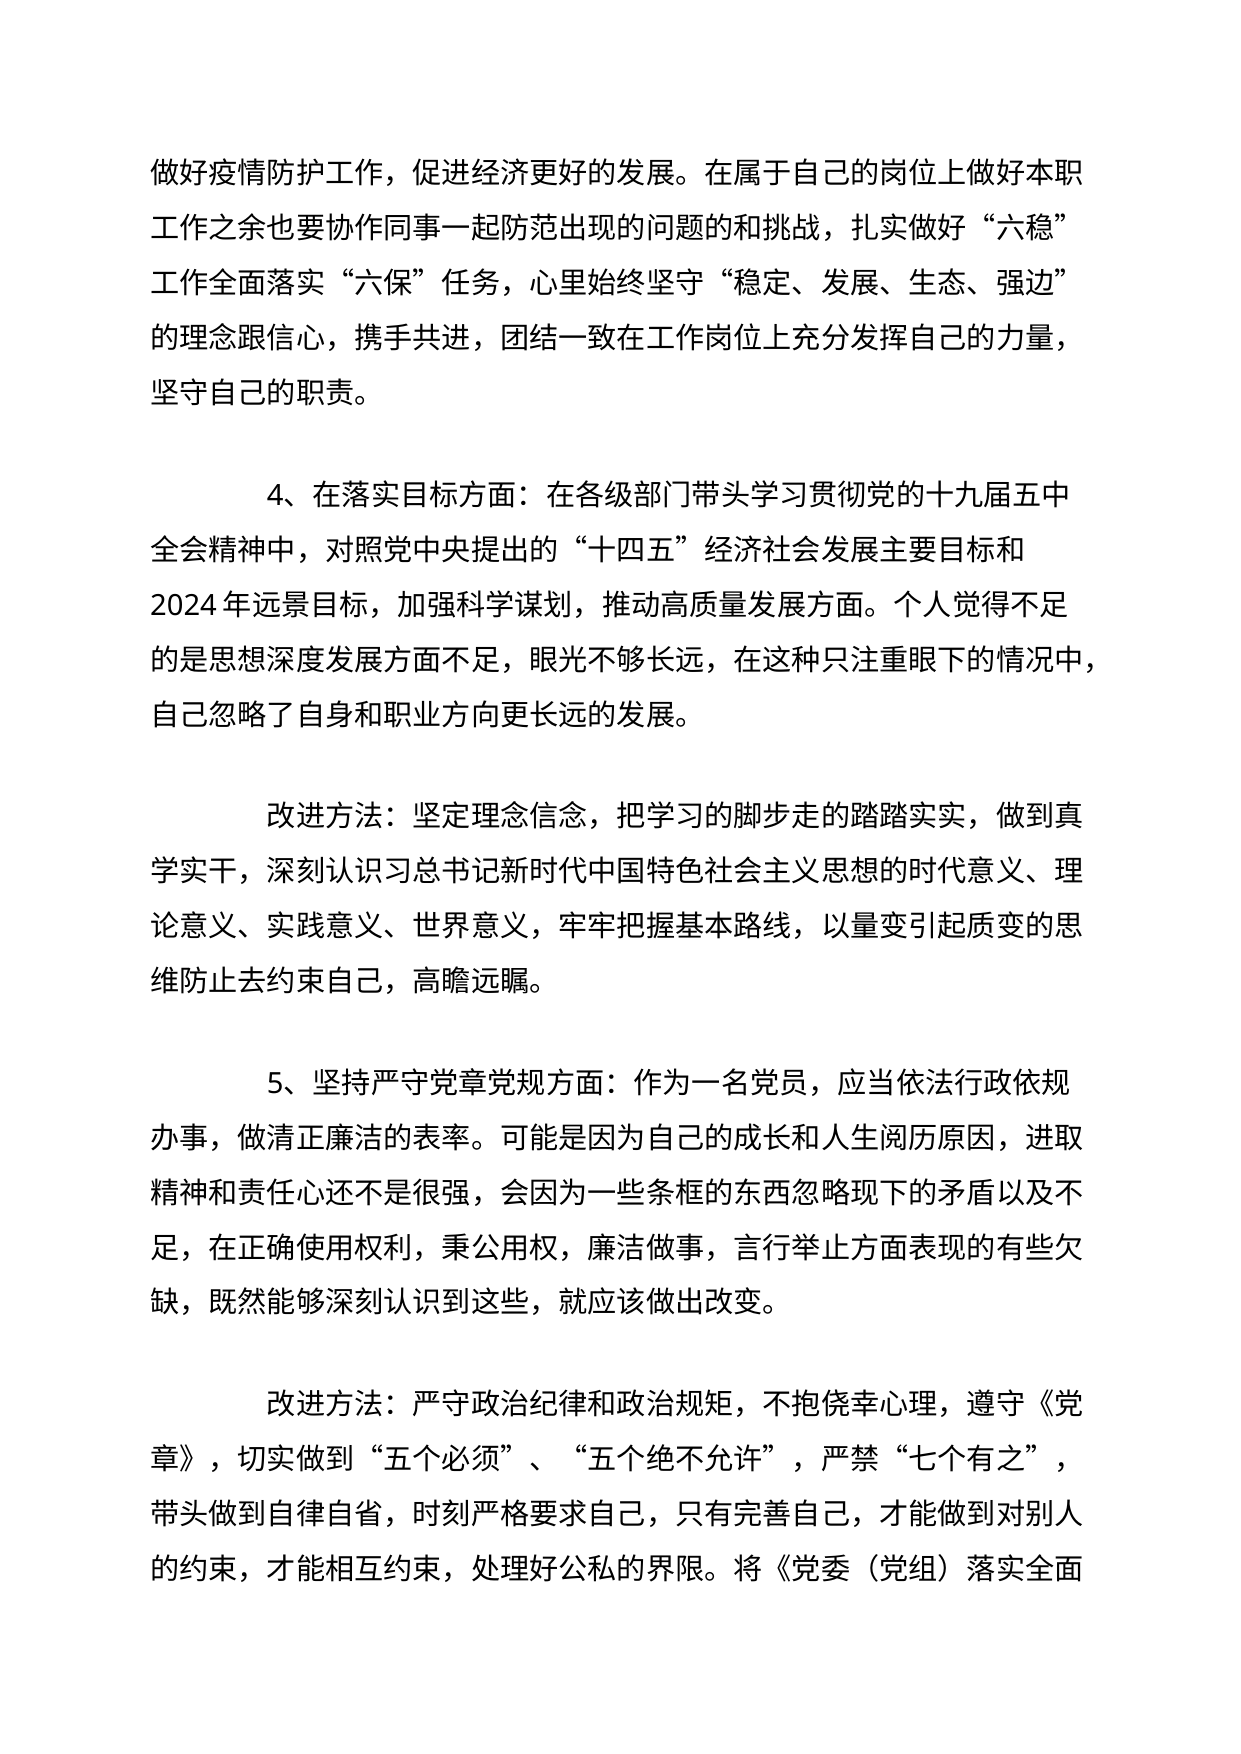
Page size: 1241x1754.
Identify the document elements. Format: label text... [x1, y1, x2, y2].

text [150, 150, 1090, 412]
text 4、在落实目标方面：在各级部门带头学习贯彻党的十九届五中全会精神中，对照党中央提出的“十四五”经济社会发展主要目标和2024年远景目标，加强科学谋划，推动高质量发展方面。个人觉得不足的是思想深度发展方面不足，眼光不够长远，在这种只注重眼下的情况中，自己忽略了自身和职业方向更长远的发展。 [150, 471, 1090, 733]
text 改进方法：坚定理念信念，把学习的脚步走的踏踏实实，做到真学实干，深刻认识习总书记新时代中国特色社会主义思想的时代意义、理论意义、实践意义、世界意义，牢牢把握基本路线，以量变引起质变的思维防止去约束自己，高瞻远瞩。 [150, 793, 1090, 1000]
text 5、坚持严守党章党规方面：作为一名党员，应当依法行政依规办事，做清正廉洁的表率。可能是因为自己的成长和人生阅历原因，进取精神和责任心还不是很强，会因为一些条框的东西忽略现下的矛盾以及不足，在正确使用权利，秉公用权，廉洁做事，言行举止方面表现的有些欠缺，既然能够深刻认识到这些，就应该做出改变。 [150, 1059, 1090, 1321]
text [150, 1381, 1090, 1588]
